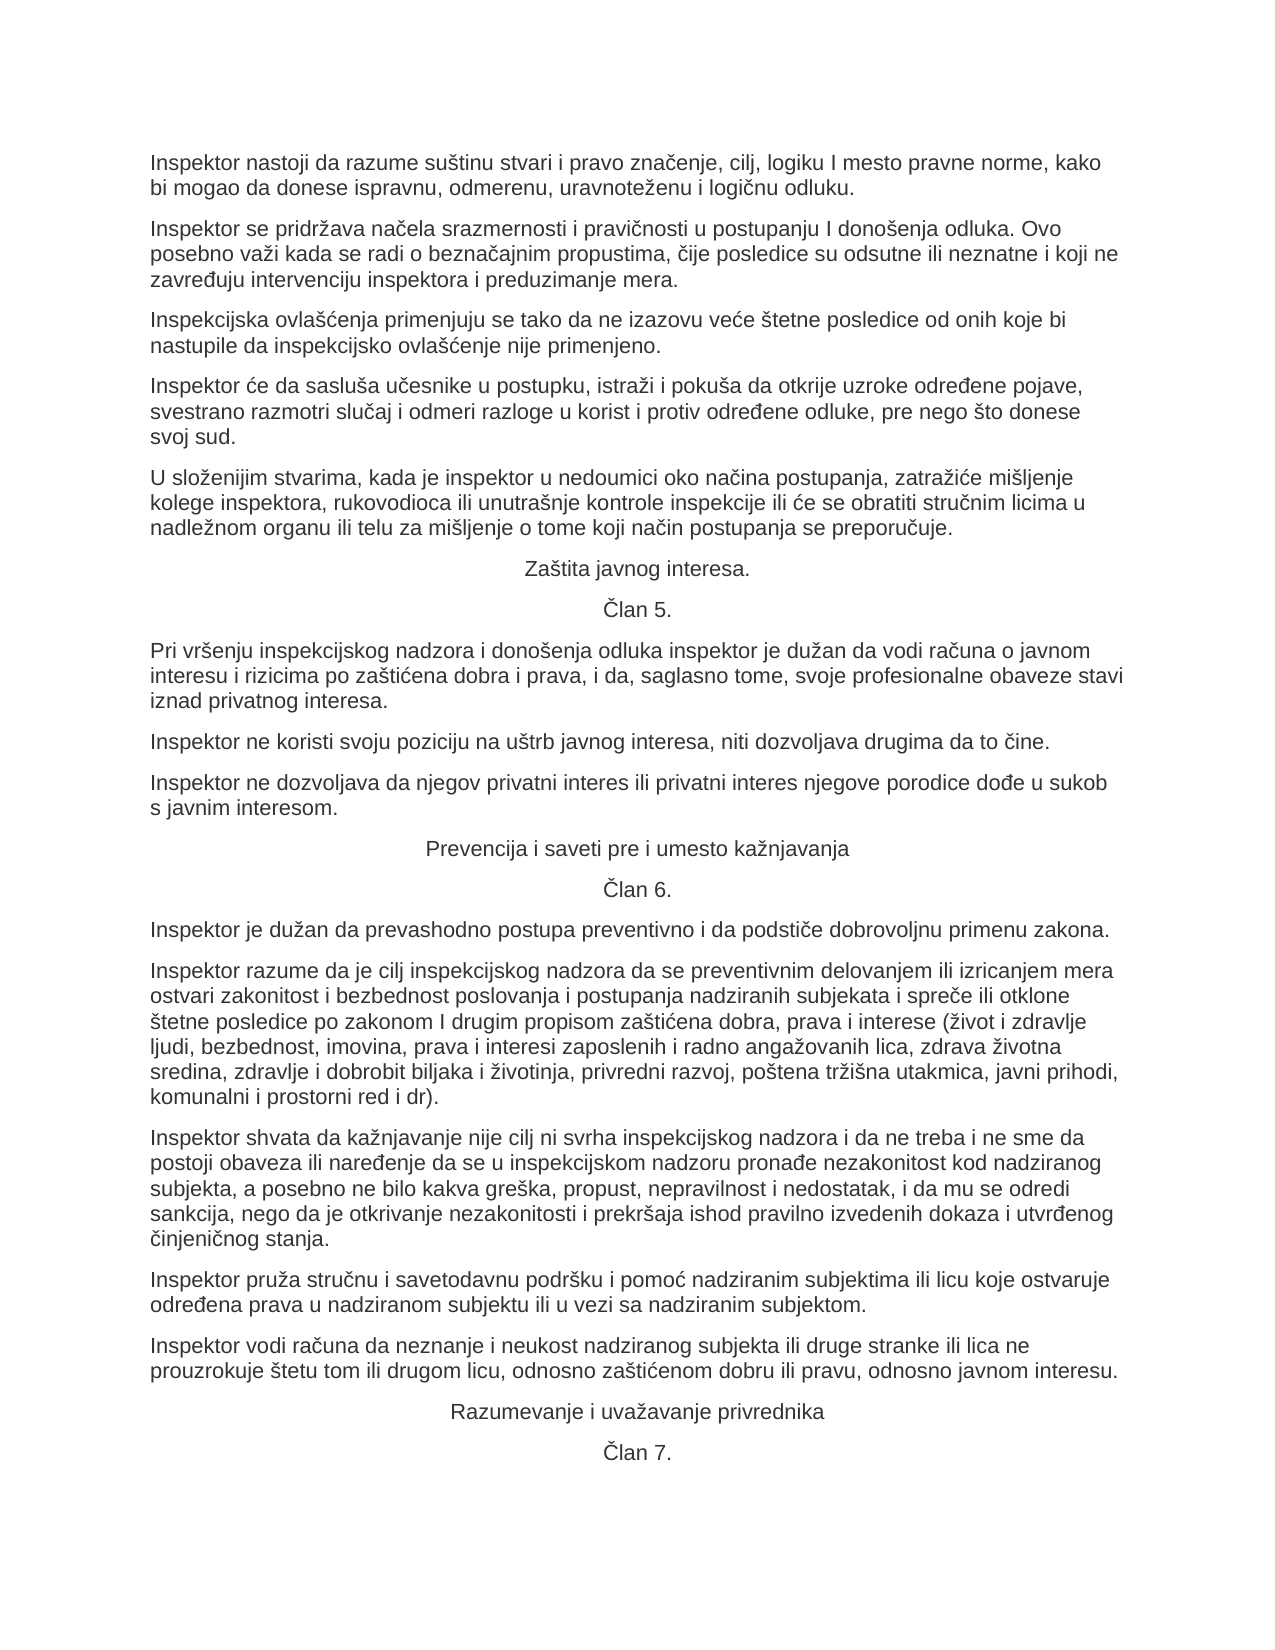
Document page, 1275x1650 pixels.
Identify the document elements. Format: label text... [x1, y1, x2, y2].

text Prevencija i saveti pre i umesto kažnjavanja [150, 836, 1125, 861]
text Inspektor ne dozvoljava da njegov privatni interes ili privatni interes njegove porodice dođe u sukob s javnim interesom. [150, 769, 1125, 820]
text Inspektor se pridržava načela srazmernosti i pravičnosti u postupanju I donošenja odluka. Ovo posebno važi kada se radi o beznačajnim propustima, čije posledice su odsutne ili neznatne i koji ne zavređuju intervenciju inspektora i preduzimanje mera. [150, 216, 1125, 292]
text Inspekcijska ovlašćenja primenjuju se tako da ne izazovu veće štetne posledice od onih koje bi nastupile da inspekcijsko ovlašćenje nije primenjeno. [150, 307, 1125, 358]
text Inspektor pruža stručnu i savetodavnu podršku i pomoć nadziranim subjektima ili licu koje ostvaruje određena prava u nadziranom subjektu ili u vezi sa nadziranim subjektom. [150, 1267, 1125, 1317]
text Razumevanje i uvažavanje privrednika [150, 1399, 1125, 1424]
text Član 6. [150, 876, 1125, 902]
text Inspektor će da sasluša učesnike u postupku, istraži i pokuša da otkrije uzroke određene pojave, svestrano razmotri slučaj i odmeri razloge u korist i protiv određene odluke, pre nego što donese svoj sud. [150, 373, 1125, 449]
text U složenijim stvarima, kada je inspektor u nedoumici oko načina postupanja, zatražiće mišljenje kolege inspektora, rukovodioca ili unutrašnje kontrole inspekcije ili će se obratiti stručnim licima u nadležnom organu ili telu za mišljenje o tome koji način postupanja se preporučuje. [150, 464, 1125, 540]
text Inspektor nastoji da razume suštinu stvari i pravo značenje, cilj, logiku I mesto pravne norme, kako bi mogao da donese ispravnu, odmerenu, uravnoteženu i logičnu odluku. [150, 150, 1125, 200]
text Inspektor je dužan da prevashodno postupa preventivno i da podstiče dobrovoljnu primenu zakona. [150, 917, 1125, 942]
text Inspektor razume da je cilj inspekcijskog nadzora da se preventivnim delovanjem ili izricanjem mera ostvari zakonitost i bezbednost poslovanja i postupanja nadziranih subjekata i spreče ili otklone štetne posledice po zakonom I drugim propisom zaštićena dobra, prava i interese (život i zdravlje ljudi, bezbednost, imovina, prava i interesi zaposlenih i radno angažovanih lica, zdrava životna sredina, zdravlje i dobrobit biljaka i životinja, privredni razvoj, poštena tržišna utakmica, javni prihodi, komunalni i prostorni red i dr). [150, 958, 1125, 1109]
text Inspektor ne koristi svoju poziciju na uštrb javnog interesa, niti dozvoljava drugima da to čine. [150, 729, 1125, 754]
text Član 7. [150, 1439, 1125, 1465]
text Član 5. [150, 597, 1125, 622]
text Zaštita javnog interesa. [150, 556, 1125, 581]
text Inspektor vodi računa da neznanje i neukost nadziranog subjekta ili druge stranke ili lica ne prouzrokuje štetu tom ili drugom licu, odnosno zaštićenom dobru ili pravu, odnosno javnom interesu. [150, 1333, 1125, 1383]
text Pri vršenju inspekcijskog nadzora i donošenja odluka inspektor je dužan da vodi računa o javnom interesu i rizicima po zaštićena dobra i prava, i da, saglasno tome, svoje profesionalne obaveze stavi iznad privatnog interesa. [150, 637, 1125, 713]
text Inspektor shvata da kažnjavanje nije cilj ni svrha inspekcijskog nadzora i da ne treba i ne sme da postoji obaveza ili naređenje da se u inspekcijskom nadzoru pronađe nezakonitost kod nadziranog subjekta, a posebno ne bilo kakva greška, propust, nepravilnost i nedostatak, i da mu se odredi sankcija, nego da je otkrivanje nezakonitosti i prekršaja ishod pravilno izvedenih dokaza i utvrđenog činjeničnog stanja. [150, 1125, 1125, 1251]
